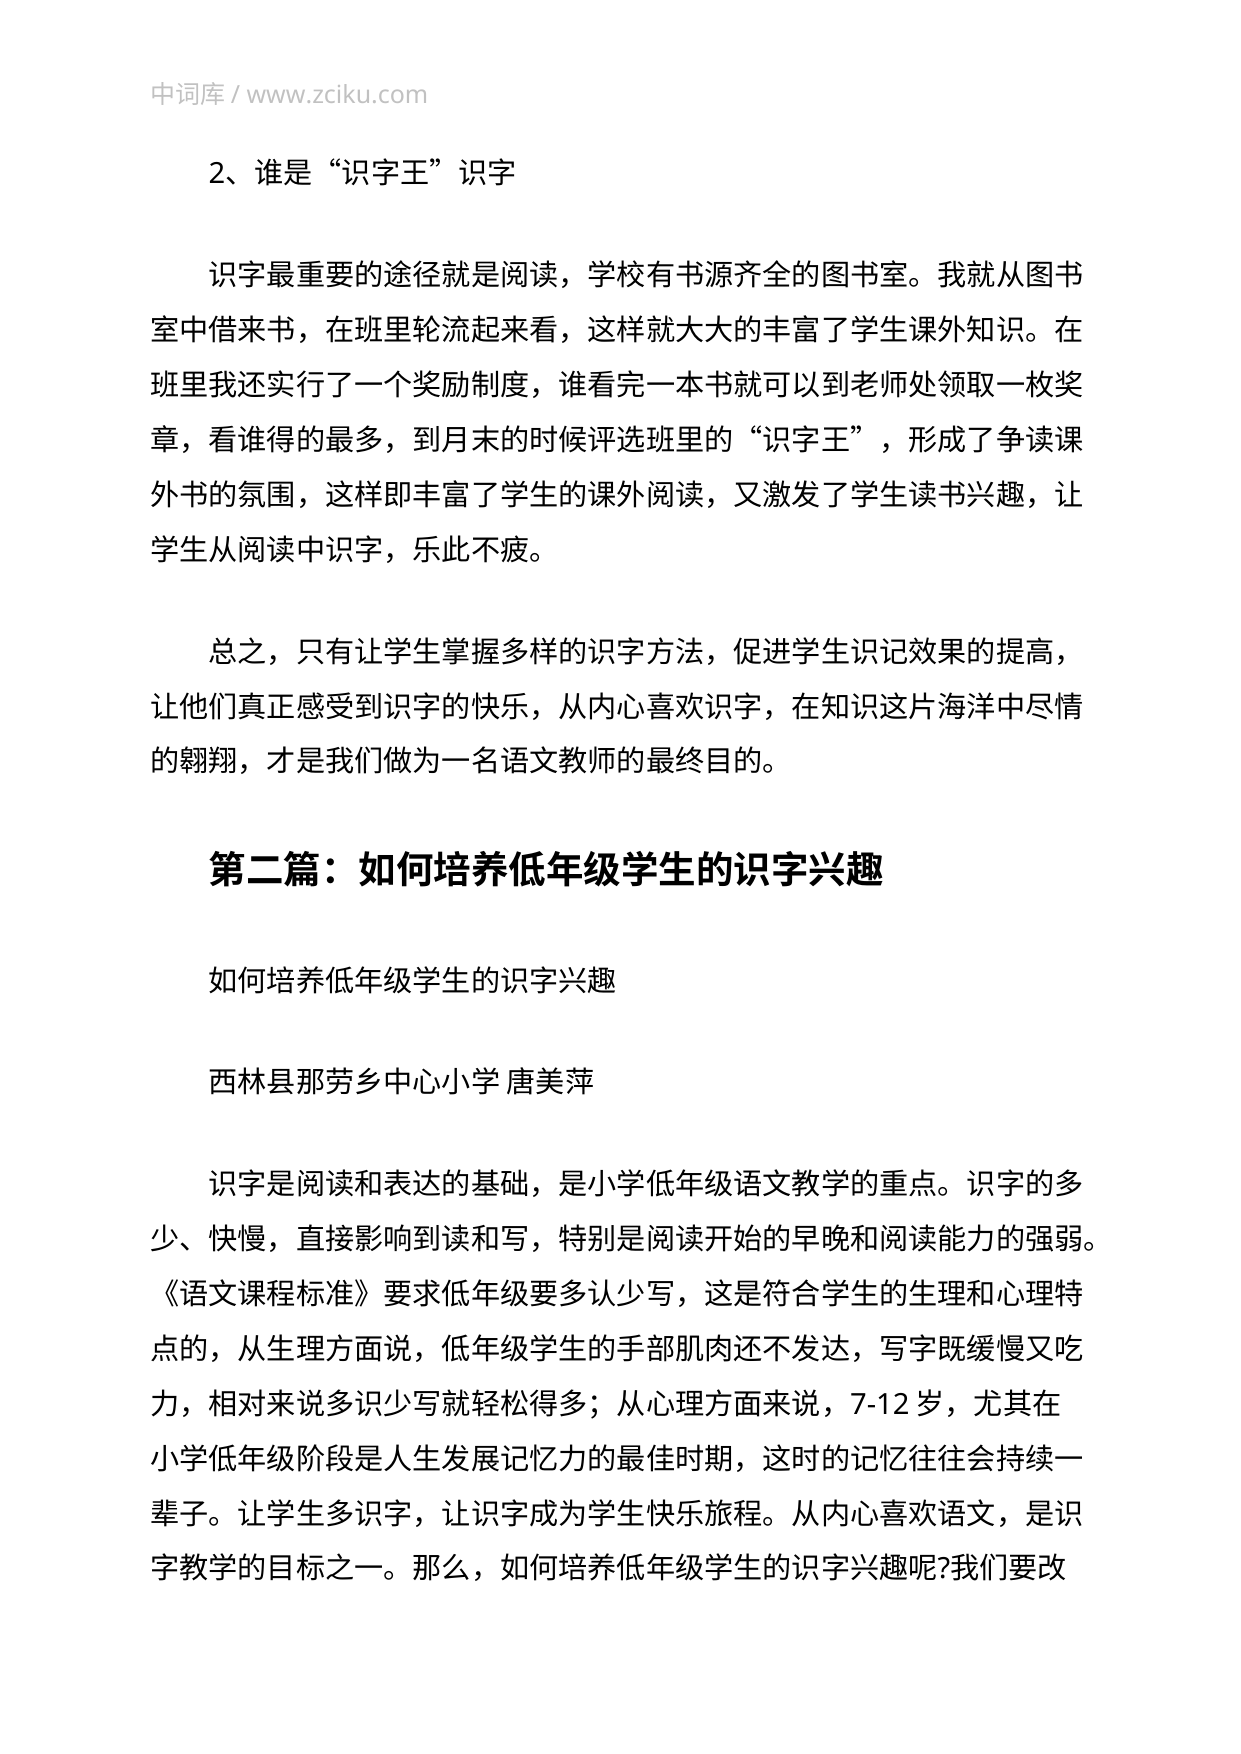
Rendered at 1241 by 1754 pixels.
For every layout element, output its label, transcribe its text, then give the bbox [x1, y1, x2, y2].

text 西林县那劳乡中心小学 唐美萍 [150, 1059, 1090, 1101]
text 识字最重要的途径就是阅读，学校有书源齐全的图书室。我就从图书室中借来书，在班里轮流起来看，这样就大大的丰富了学生课外知识。在班里我还实行了一个奖励制度，谁看完一本书就可以到老师处领取一枚奖章，看谁得的最多，到月末的时候评选班里的“识字王”，形成了争读课外书的氛围，这样即丰富了学生的课外阅读，又激发了学生读书兴趣，让学生从阅读中识字，乐此不疲。 [150, 252, 1090, 569]
text 总之，只有让学生掌握多样的识字方法，促进学生识记效果的提高，让他们真正感受到识字的快乐，从内心喜欢识字，在知识这片海洋中尽情的翱翔，才是我们做为一名语文教师的最终目的。 [150, 628, 1090, 780]
text 2、谁是“识字王”识字 [150, 150, 1090, 192]
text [150, 1161, 1090, 1587]
text 第二篇：如何培养低年级学生的识字兴趣 [150, 840, 1090, 894]
text 如何培养低年级学生的识字兴趣 [150, 957, 1090, 999]
